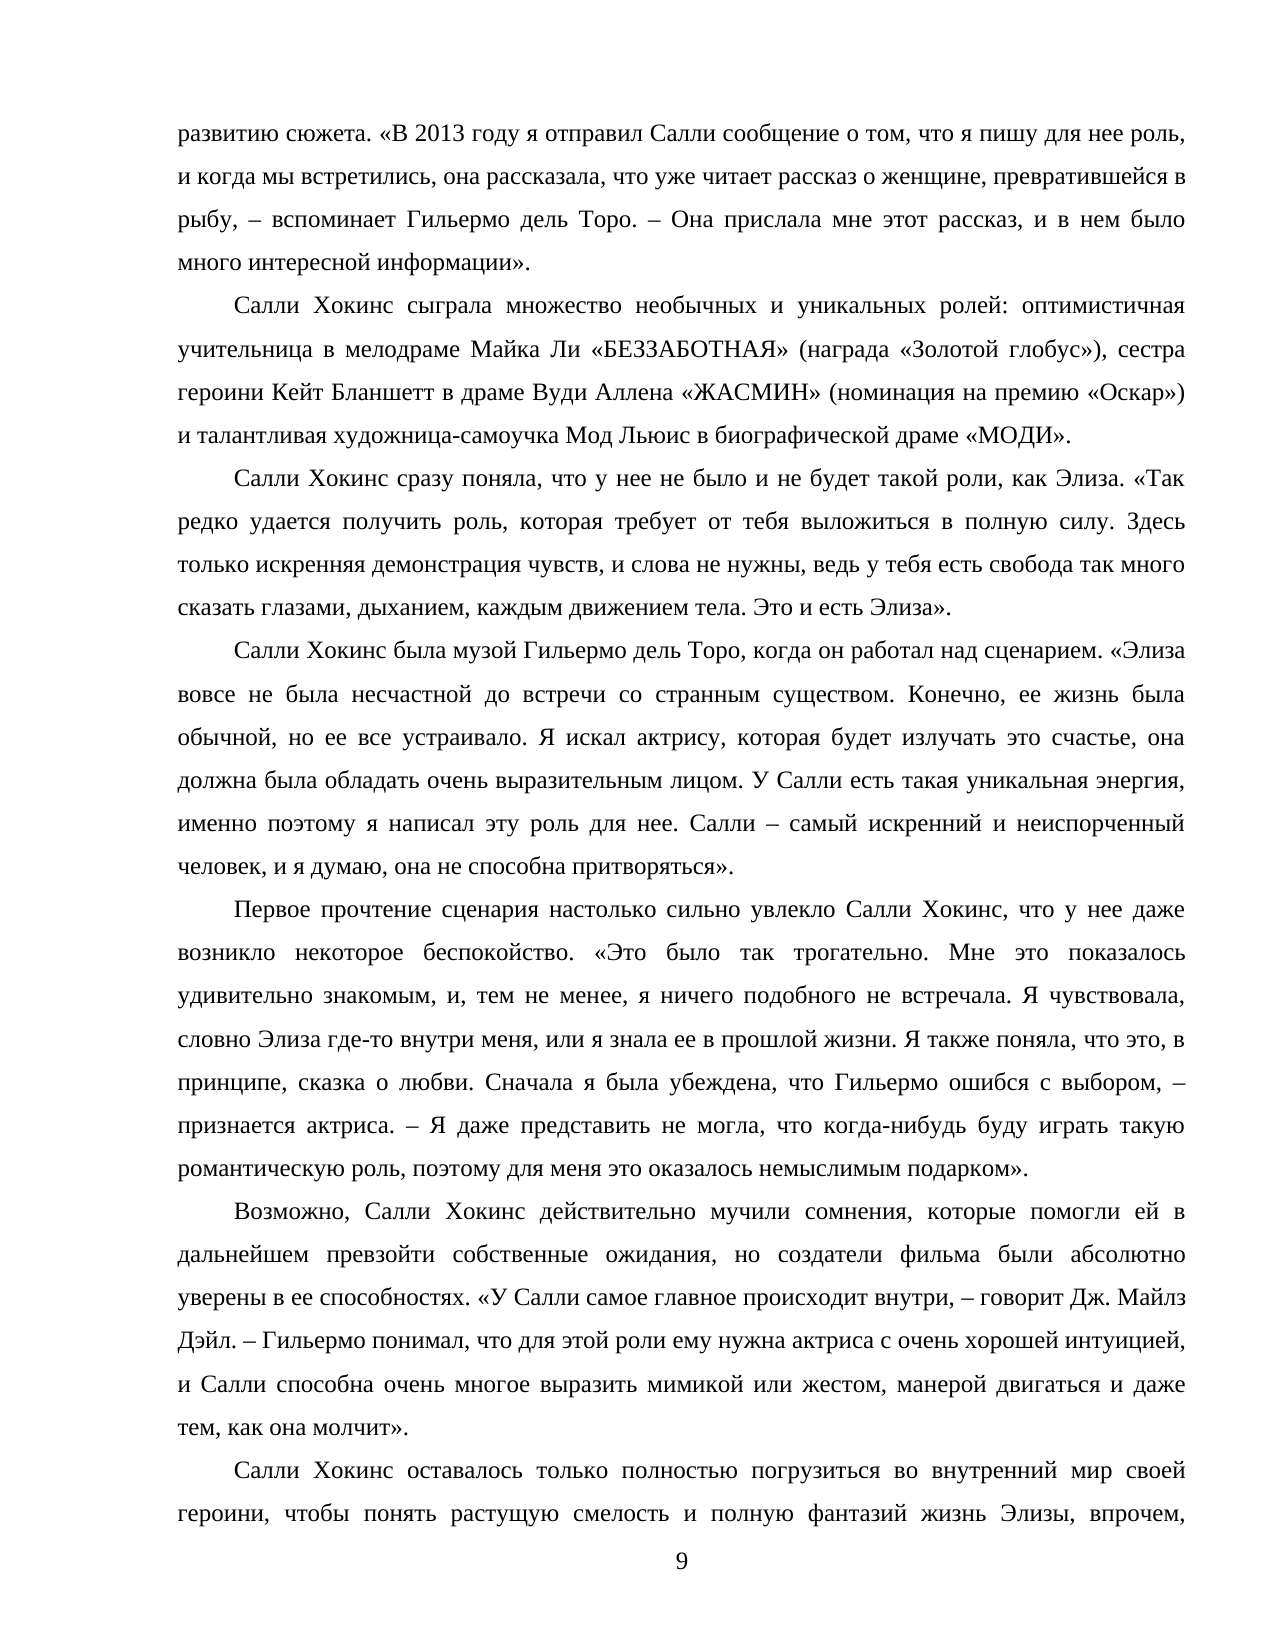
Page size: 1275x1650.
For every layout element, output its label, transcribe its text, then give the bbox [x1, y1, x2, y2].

text Возможно, Салли Хокинс действительно мучили сомнения, которые помогли ей в дальнейшем превзойти собственные ожидания, но создатели фильма были абсолютно уверены в ее способностях. «У Салли самое главное происходит внутри, – говорит Дж. Майлз Дэйл. – Гильермо понимал, что для этой роли ему нужна актриса с очень хорошей интуицией, и Салли способна очень многое выразить мимикой или жестом, манерой двигаться и даже тем, как она молчит». [177, 1196, 1186, 1441]
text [177, 118, 1186, 276]
text Салли Хокинс сыграла множество необычных и уникальных ролей: оптимистичная учительница в мелодраме Майка Ли «БЕЗЗАБОТНАЯ» (награда «Золотой глобус»), сестра героини Кейт Бланшетт в драме Вуди Аллена «ЖАСМИН» (номинация на премию «Оскар») и талантливая художница-самоучка Мод Льюис в биографической драме «МОДИ». [177, 291, 1186, 449]
text Салли Хокинс сразу поняла, что у нее не было и не будет такой роли, как Элиза. «Так редко удается получить роль, которая требует от тебя выложиться в полную силу. Здесь только искренняя демонстрация чувств, и слова не нужны, ведь у тебя есть свобода так много сказать глазами, дыханием, каждым движением тела. Это и есть Элиза». [177, 463, 1186, 621]
text Первое прочтение сценария настолько сильно увлекло Салли Хокинс, что у нее даже возникло некоторое беспокойство. «Это было так трогательно. Мне это показалось удивительно знакомым, и, тем не менее, я ничего подобного не встречала. Я чувствовала, словно Элиза где-то внутри меня, или я знала ее в прошлой жизни. Я также поняла, что это, в принципе, сказка о любви. Сначала я была убеждена, что Гильермо ошибся с выбором, – признается актриса. – Я даже представить не могла, что когда-нибудь буду играть такую романтическую роль, поэтому для меня это оказалось немыслимым подарком». [177, 894, 1186, 1182]
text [177, 1455, 1186, 1527]
text Салли Хокинс была музой Гильермо дель Торо, когда он работал над сценарием. «Элиза вовсе не была несчастной до встречи со странным существом. Конечно, ее жизнь была обычной, но ее все устраивало. Я искал актрису, которая будет излучать это счастье, она должна была обладать очень выразительным лицом. У Салли есть такая уникальная энергия, именно поэтому я написал эту роль для нее. Салли – самый искренний и неиспорченный человек, и я думаю, она не способна притворяться». [177, 636, 1186, 880]
